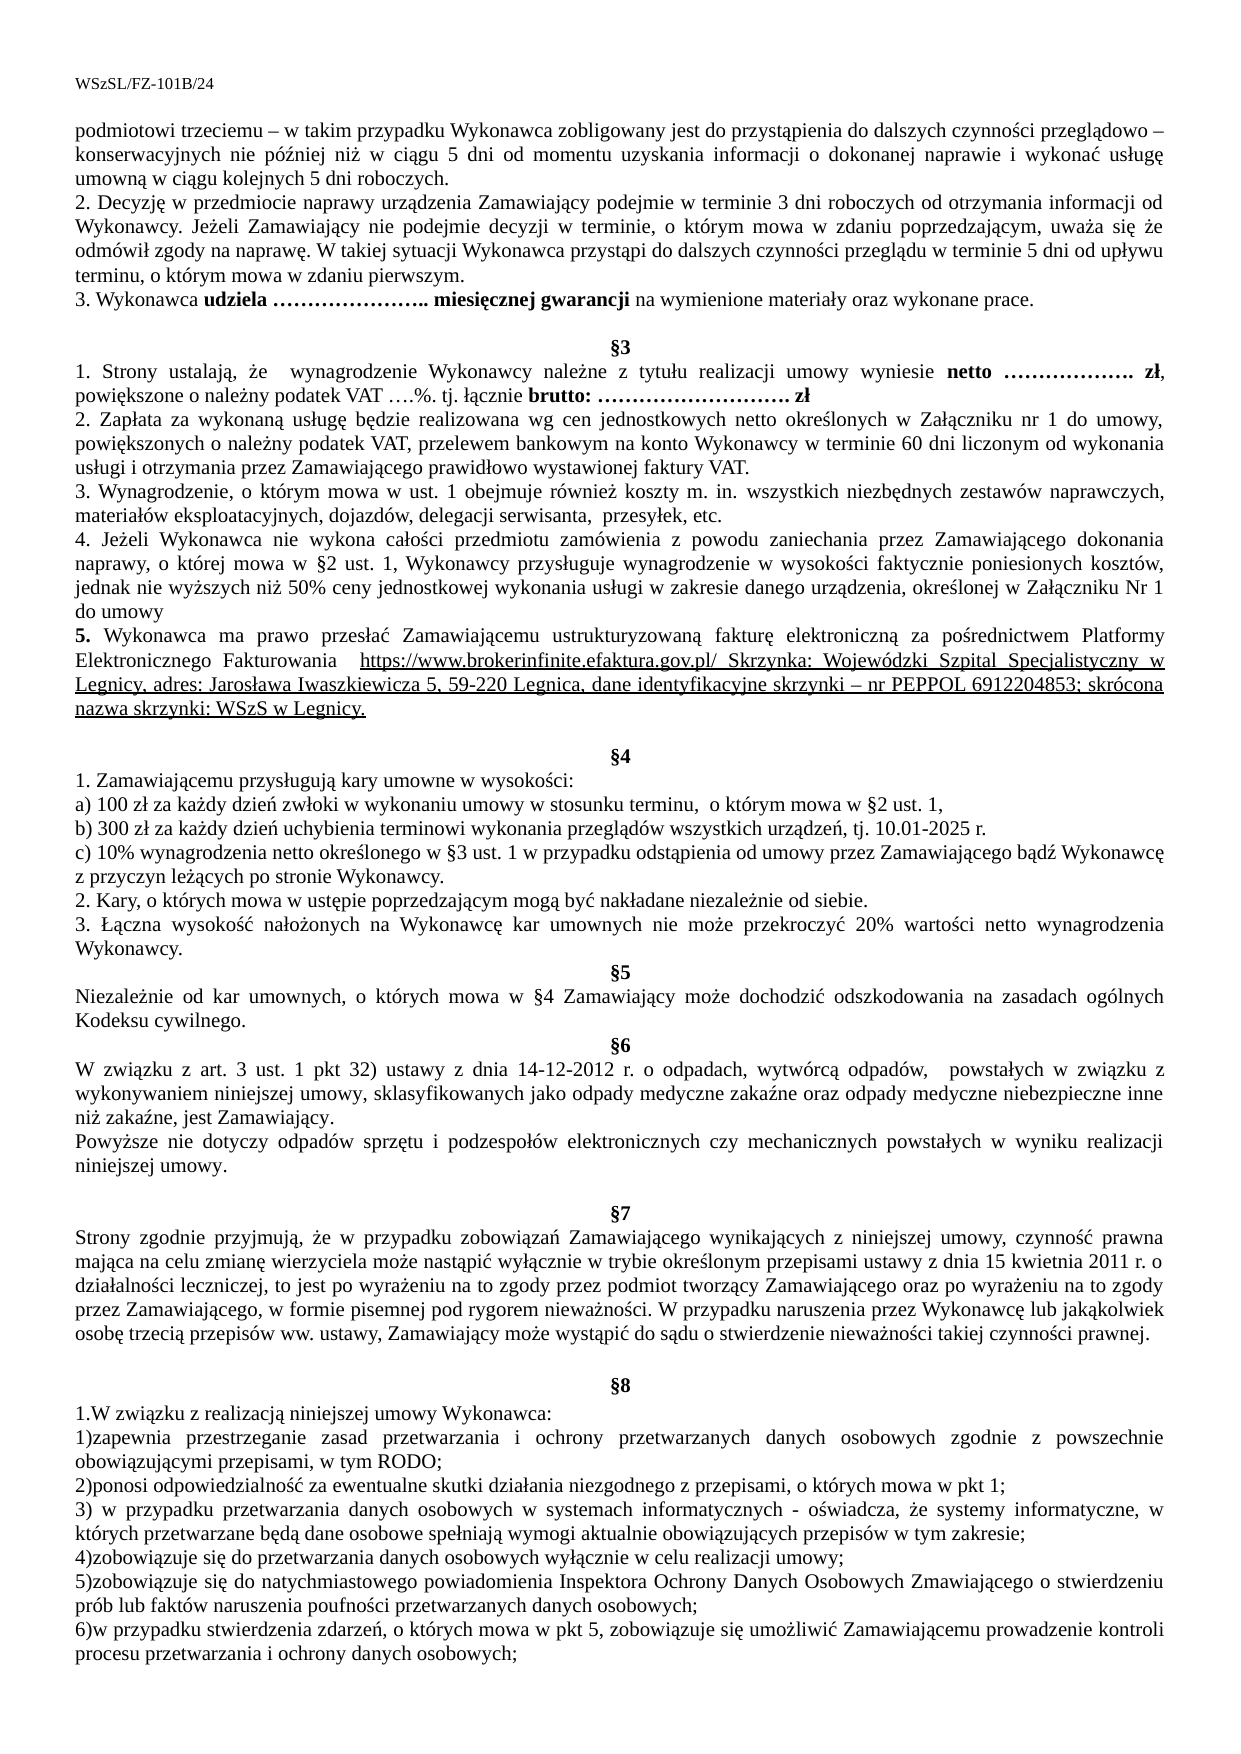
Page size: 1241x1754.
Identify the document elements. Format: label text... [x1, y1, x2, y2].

text 3) w przypadku przetwarzania danych osobowych w systemach informatycznych - oświadcza, że systemy informatyczne, w których przetwarzane będą dane osobowe spełniają wymogi aktualnie obowiązujących przepisów w tym zakresie; [75, 1497, 1165, 1545]
text 2. Kary, o których mowa w ustępie poprzedzającym mogą być nakładane niezależnie od siebie. [75, 888, 1165, 912]
text 4. Jeżeli Wykonawca nie wykona całości przedmiotu zamówienia z powodu zaniechania przez Zamawiającego dokonania naprawy, o której mowa w §2 ust. 1, Wykonawcy przysługuje wynagrodzenie w wysokości faktycznie poniesionych kosztów, jednak nie wyższych niż 50% ceny jednostkowej wykonania usługi w zakresie danego urządzenia, określonej w Załączniku Nr 1 do umowy [75, 527, 1165, 623]
text 3. Wynagrodzenie, o którym mowa w ust. 1 obejmuje również koszty m. in. wszystkich niezbędnych zestawów naprawczych, materiałów eksploatacyjnych, dojazdów, delegacji serwisanta, przesyłek, etc. [75, 479, 1165, 527]
text §6 [75, 1032, 1165, 1057]
text 2. Decyzję w przedmiocie naprawy urządzenia Zamawiający podejmie w terminie 3 dni roboczych od otrzymania informacji od Wykonawcy. Jeżeli Zamawiający nie podejmie decyzji w terminie, o którym mowa w zdaniu poprzedzającym, uważa się że odmówił zgody na naprawę. W takiej sytuacji Wykonawca przystąpi do dalszych czynności przeglądu w terminie 5 dni od upływu terminu, o którym mowa w zdaniu pierwszym. [75, 190, 1165, 287]
text 5)zobowiązuje się do natychmiastowego powiadomienia Inspektora Ochrony Danych Osobowych Zmawiającego o stwierdzeniu prób lub faktów naruszenia poufności przetwarzanych danych osobowych; [75, 1569, 1165, 1617]
text 1. Strony ustalają, że wynagrodzenie Wykonawcy należne z tytułu realizacji umowy wyniesie netto ………………. zł, powiększone o należny podatek VAT ….%. tj. łącznie brutto: ………………………. zł [75, 359, 1165, 407]
text 3. Wykonawca udziela ………………….. miesięcznej gwarancji na wymienione materiały oraz wykonane prace. [75, 287, 1165, 311]
text c) 10% wynagrodzenia netto określonego w §3 ust. 1 w przypadku odstąpienia od umowy przez Zamawiającego bądź Wykonawcę z przyczyn leżących po stronie Wykonawcy. [75, 840, 1165, 888]
text 1)zapewnia przestrzeganie zasad przetwarzania i ochrony przetwarzanych danych osobowych zgodnie z powszechnie obowiązującymi przepisami, w tym RODO; [75, 1424, 1165, 1473]
text 3. Łączna wysokość nałożonych na Wykonawcę kar umownych nie może przekroczyć 20% wartości netto wynagrodzenia Wykonawcy. [75, 912, 1165, 960]
text 5. Wykonawca ma prawo przesłać Zamawiającemu ustrukturyzowaną fakturę elektroniczną za pośrednictwem Platformy Elektronicznego Fakturowania https://www.brokerinfinite.efaktura.gov.pl/ Skrzynka: Wojewódzki Szpital Specjalistyczny w Legnicy, adres: Jarosława Iwaszkiewicza 5, 59-220 Legnica, dane identyfikacyjne skrzynki – nr PEPPOL 6912204853; skrócona nazwa skrzynki: WSzS w Legnicy. [75, 623, 1165, 720]
text 2)ponosi odpowiedzialność za ewentualne skutki działania niezgodnego z przepisami, o których mowa w pkt 1; [75, 1473, 1165, 1497]
text §5 [75, 960, 1165, 984]
text Strony zgodnie przyjmują, że w przypadku zobowiązań Zamawiającego wynikających z niniejszej umowy, czynność prawna mająca na celu zmianę wierzyciela może nastąpić wyłącznie w trybie określonym przepisami ustawy z dnia 15 kwietnia 2011 r. o działalności leczniczej, to jest po wyrażeniu na to zgody przez podmiot tworzący Zamawiającego oraz po wyrażeniu na to zgody przez Zamawiającego, w formie pisemnej pod rygorem nieważności. W przypadku naruszenia przez Wykonawcę lub jakąkolwiek osobę trzecią przepisów ww. ustawy, Zamawiający może wystąpić do sądu o stwierdzenie nieważności takiej czynności prawnej. [75, 1225, 1165, 1345]
text 6)w przypadku stwierdzenia zdarzeń, o których mowa w pkt 5, zobowiązuje się umożliwić Zamawiającemu prowadzenie kontroli procesu przetwarzania i ochrony danych osobowych; [75, 1617, 1165, 1665]
text §7 [75, 1201, 1165, 1225]
text W związku z art. 3 ust. 1 pkt 32) ustawy z dnia 14-12-2012 r. o odpadach, wytwórcą odpadów, powstałych w związku z wykonywaniem niniejszej umowy, sklasyfikowanych jako odpady medyczne zakaźne oraz odpady medyczne niebezpieczne inne niż zakaźne, jest Zamawiający. [75, 1057, 1165, 1129]
text a) 100 zł za każdy dzień zwłoki w wykonaniu umowy w stosunku terminu, o którym mowa w §2 ust. 1, [75, 792, 1165, 816]
text §4 [75, 744, 1165, 768]
text §3 [75, 335, 1165, 359]
text b) 300 zł za każdy dzień uchybienia terminowi wykonania przeglądów wszystkich urządzeń, tj. 10.01-2025 r. [75, 816, 1165, 840]
text Powyższe nie dotyczy odpadów sprzętu i podzespołów elektronicznych czy mechanicznych powstałych w wyniku realizacji niniejszej umowy. [75, 1129, 1165, 1177]
text Niezależnie od kar umownych, o których mowa w §4 Zamawiający może dochodzić odszkodowania na zasadach ogólnych Kodeksu cywilnego. [75, 984, 1165, 1032]
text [75, 118, 1165, 190]
text 1.W związku z realizacją niniejszej umowy Wykonawca: [75, 1401, 1165, 1424]
text §8 [75, 1373, 1165, 1397]
text 1. Zamawiającemu przysługują kary umowne w wysokości: [75, 768, 1165, 792]
text 4)zobowiązuje się do przetwarzania danych osobowych wyłącznie w celu realizacji umowy; [75, 1545, 1165, 1569]
text 2. Zapłata za wykonaną usługę będzie realizowana wg cen jednostkowych netto określonych w Załączniku nr 1 do umowy, powiększonych o należny podatek VAT, przelewem bankowym na konto Wykonawcy w terminie 60 dni liczonym od wykonania usługi i otrzymania przez Zamawiającego prawidłowo wystawionej faktury VAT. [75, 407, 1165, 479]
